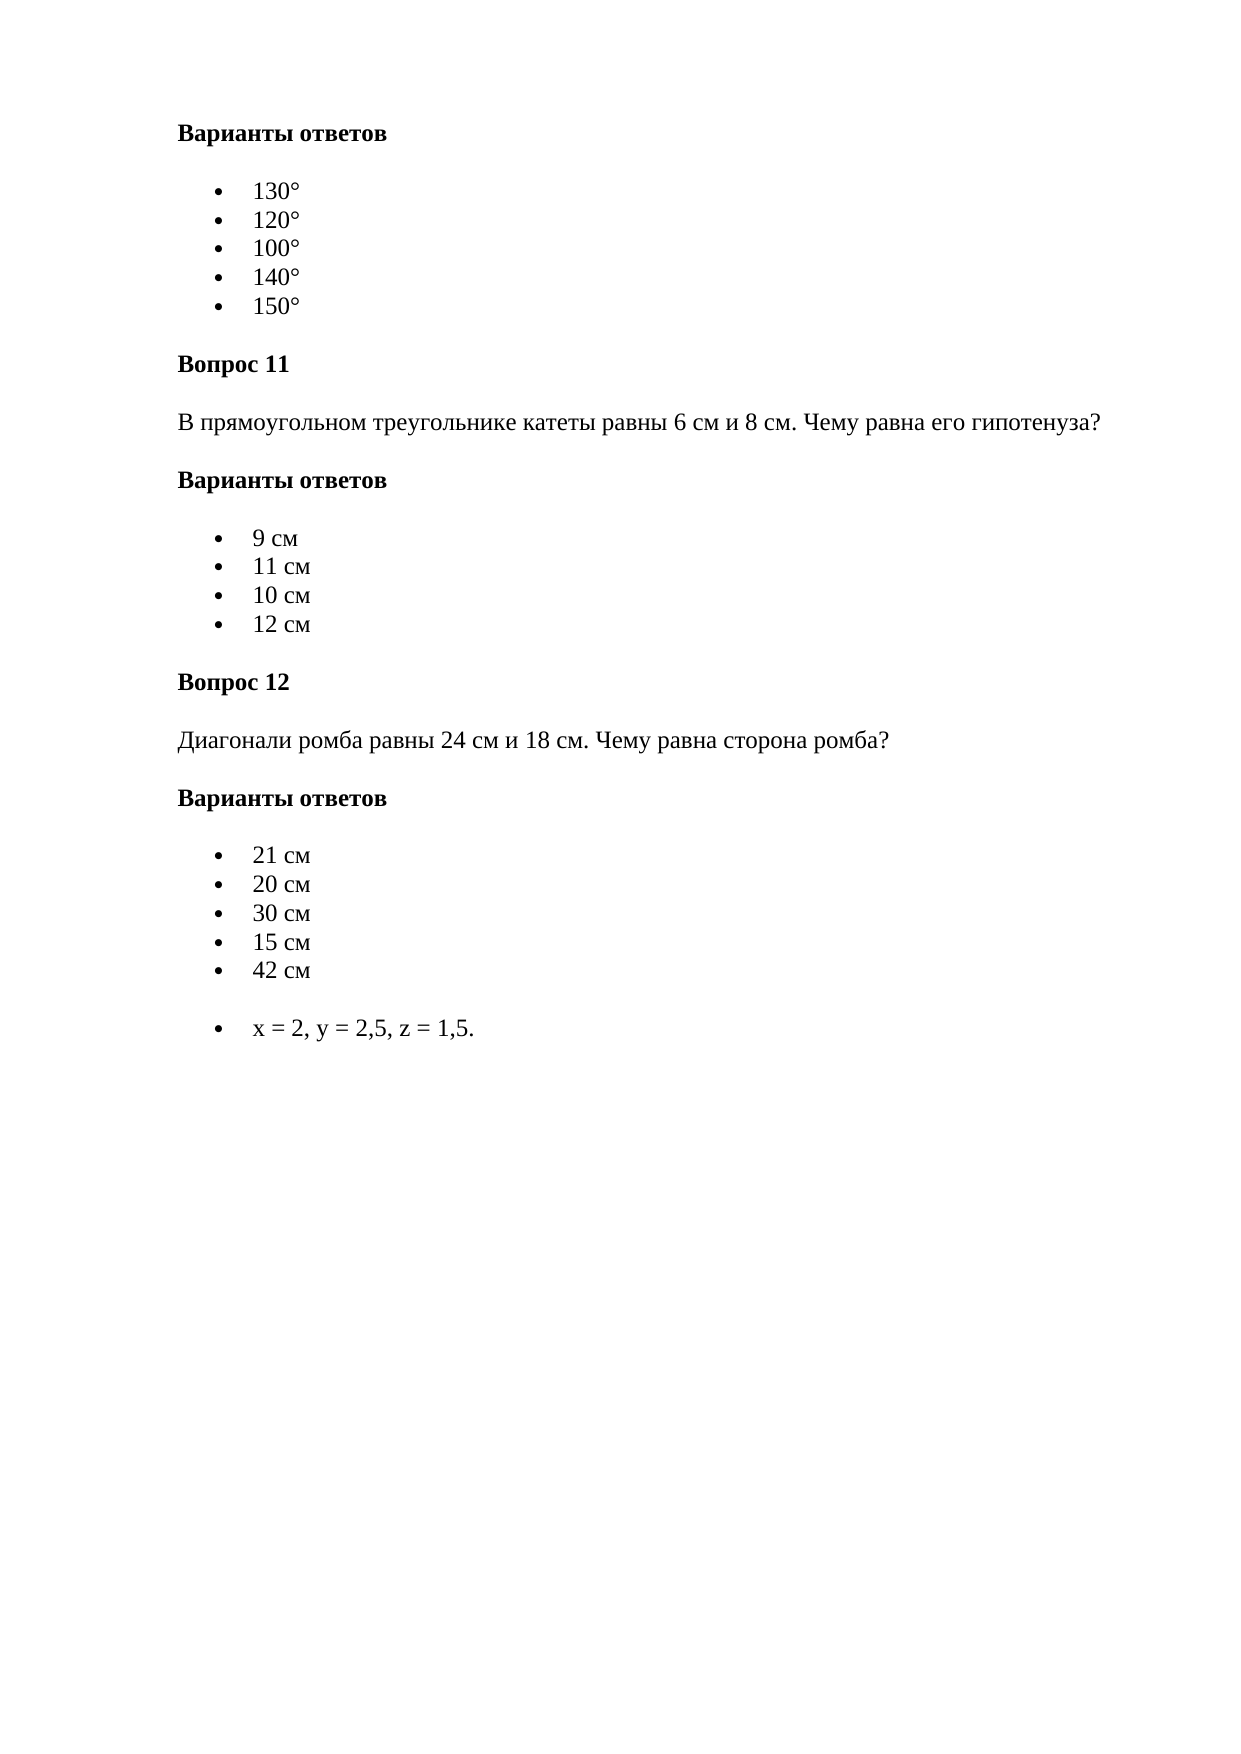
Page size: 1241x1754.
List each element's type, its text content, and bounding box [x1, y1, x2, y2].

text Варианты ответов [177, 465, 1152, 493]
list 15 см [215, 927, 1152, 956]
list х = 2, у = 2,5, z = 1,5. [215, 1013, 1152, 1042]
text Вопрос 11 [177, 349, 1152, 378]
list 100° [215, 233, 1152, 262]
list 140° [215, 262, 1152, 291]
list 11 см [215, 551, 1152, 580]
text В прямоугольном треугольнике катеты равны 6 см и 8 см. Чему равна его гипотенуза? [177, 407, 1152, 436]
list 30 см [215, 898, 1152, 927]
text Вопрос 12 [177, 667, 1152, 696]
list 9 см [215, 523, 1152, 551]
list 120° [215, 205, 1152, 233]
list 150° [215, 291, 1152, 320]
text Варианты ответов [177, 783, 1152, 811]
list 21 см [215, 841, 1152, 869]
list 12 см [215, 609, 1152, 638]
text Варианты ответов [177, 118, 1152, 147]
list 20 см [215, 869, 1152, 898]
text Диагонали ромба равны 24 см и 18 см. Чему равна сторона ромба? [177, 725, 1152, 753]
list 10 см [215, 580, 1152, 609]
list 130° [215, 176, 1152, 205]
list 42 см [215, 956, 1152, 984]
